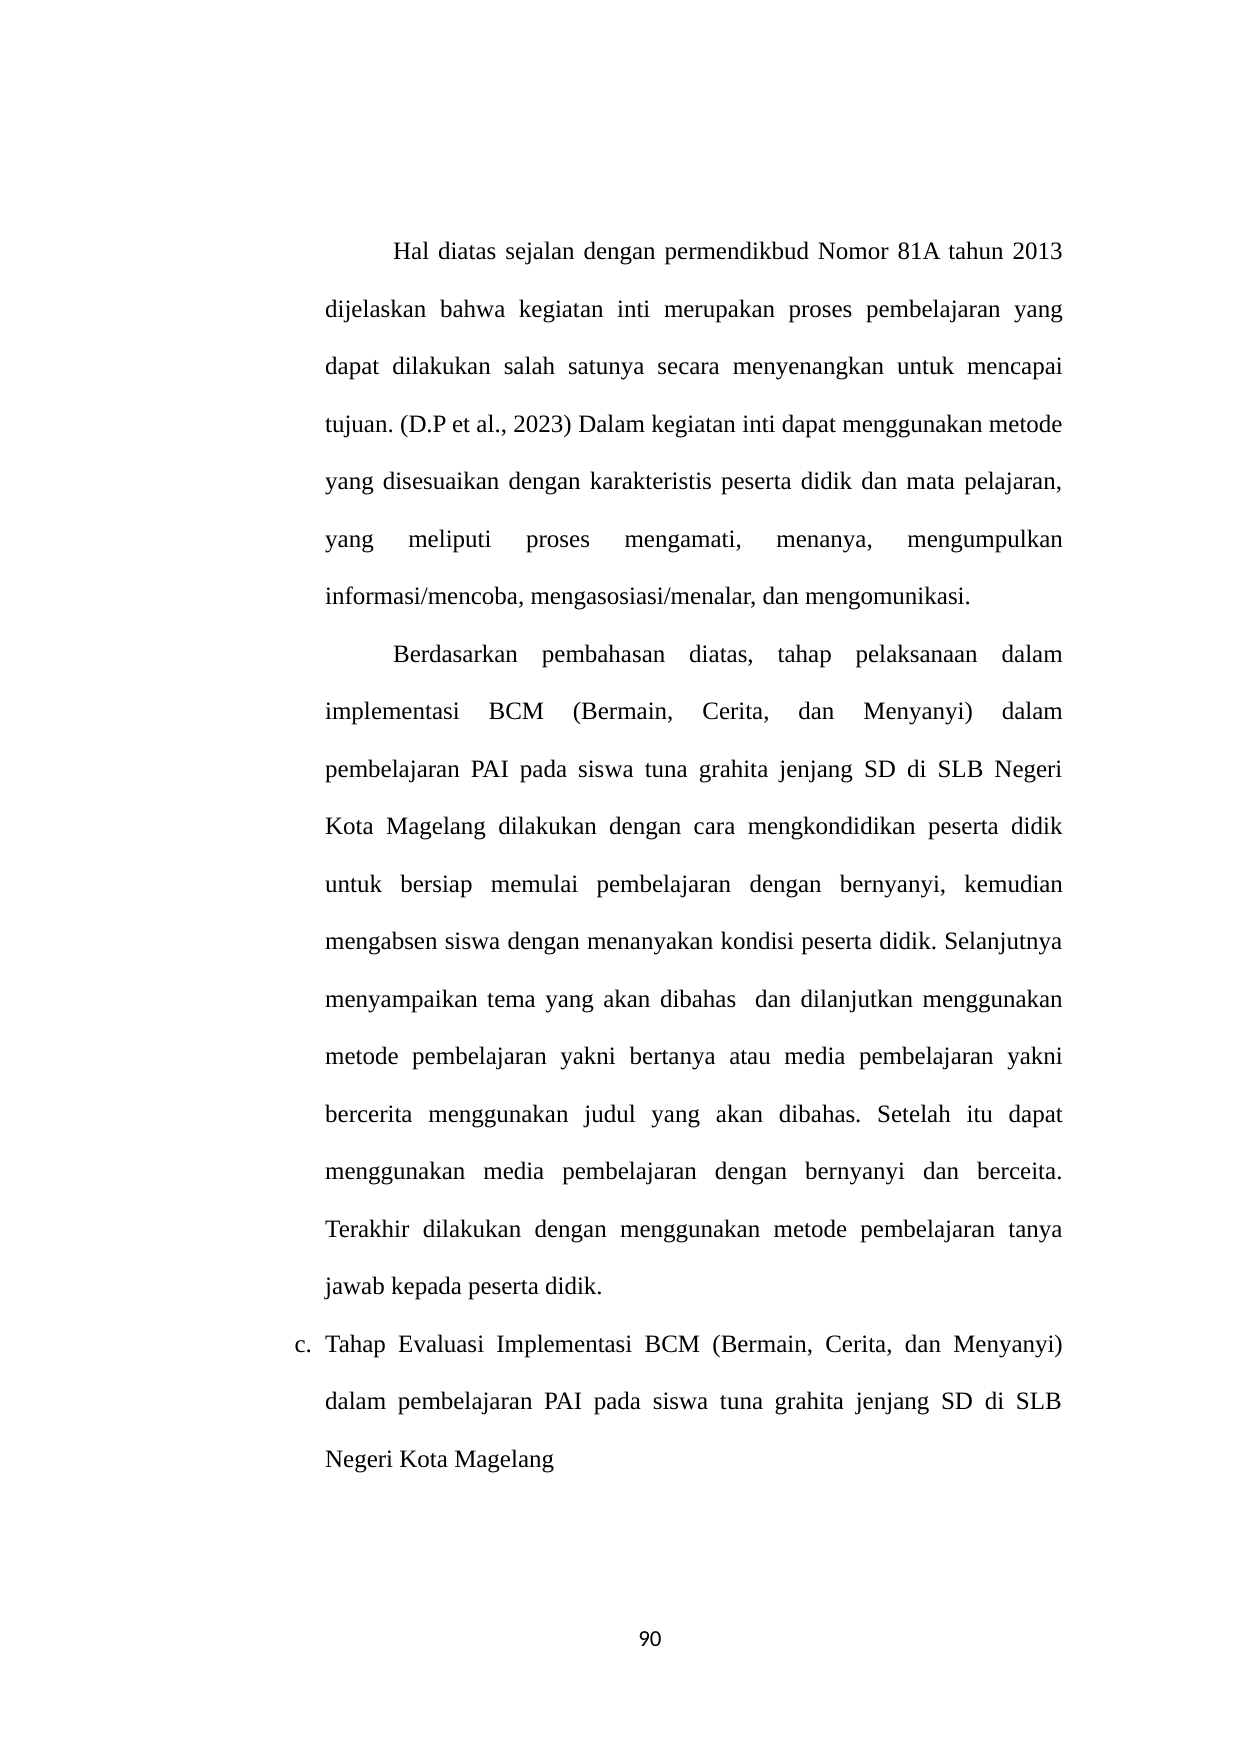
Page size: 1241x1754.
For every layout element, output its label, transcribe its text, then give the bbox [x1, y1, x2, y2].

list Berdasarkan pembahasan diatas, tahap pelaksanaan dalam implementasi BCM (Bermain, Cerita, dan Menyanyi) dalam pembelajaran PAI pada siswa tuna grahita jenjang SD di SLB Negeri Kota Magelang dilakukan dengan cara mengkondidikan peserta didik untuk bersiap memulai pembelajaran dengan bernyanyi, kemudian mengabsen siswa dengan menanyakan kondisi peserta didik. Selanjutnya menyampaikan tema yang akan dibahas dan dilanjutkan menggunakan metode pembelajaran yakni bertanya atau media pembelajaran yakni bercerita menggunakan judul yang akan dibahas. Setelah itu dapat menggunakan media pembelajaran dengan bernyanyi dan berceita. Terakhir dilakukan dengan menggunakan metode pembelajaran tanya jawab kepada peserta didik. [325, 639, 1063, 1300]
list Hal diatas sejalan dengan permendikbud Nomor 81A tahun 2013 dijelaskan bahwa kegiatan inti merupakan proses pembelajaran yang dapat dilakukan salah satunya secara menyenangkan untuk mencapai tujuan. (D.P et al., 2023) Dalam kegiatan inti dapat menggunakan metode yang disesuaikan dengan karakteristis peserta didik dan mata pelajaran, yang meliputi proses mengamati, menanya, mengumpulkan informasi/mencoba, mengasosiasi/menalar, dan mengomunikasi. [325, 236, 1063, 610]
list Tahap Evaluasi Implementasi BCM (Bermain, Cerita, dan Menyanyi) dalam pembelajaran PAI pada siswa tuna grahita jenjang SD di SLB Negeri Kota Magelang [294, 1329, 1063, 1472]
